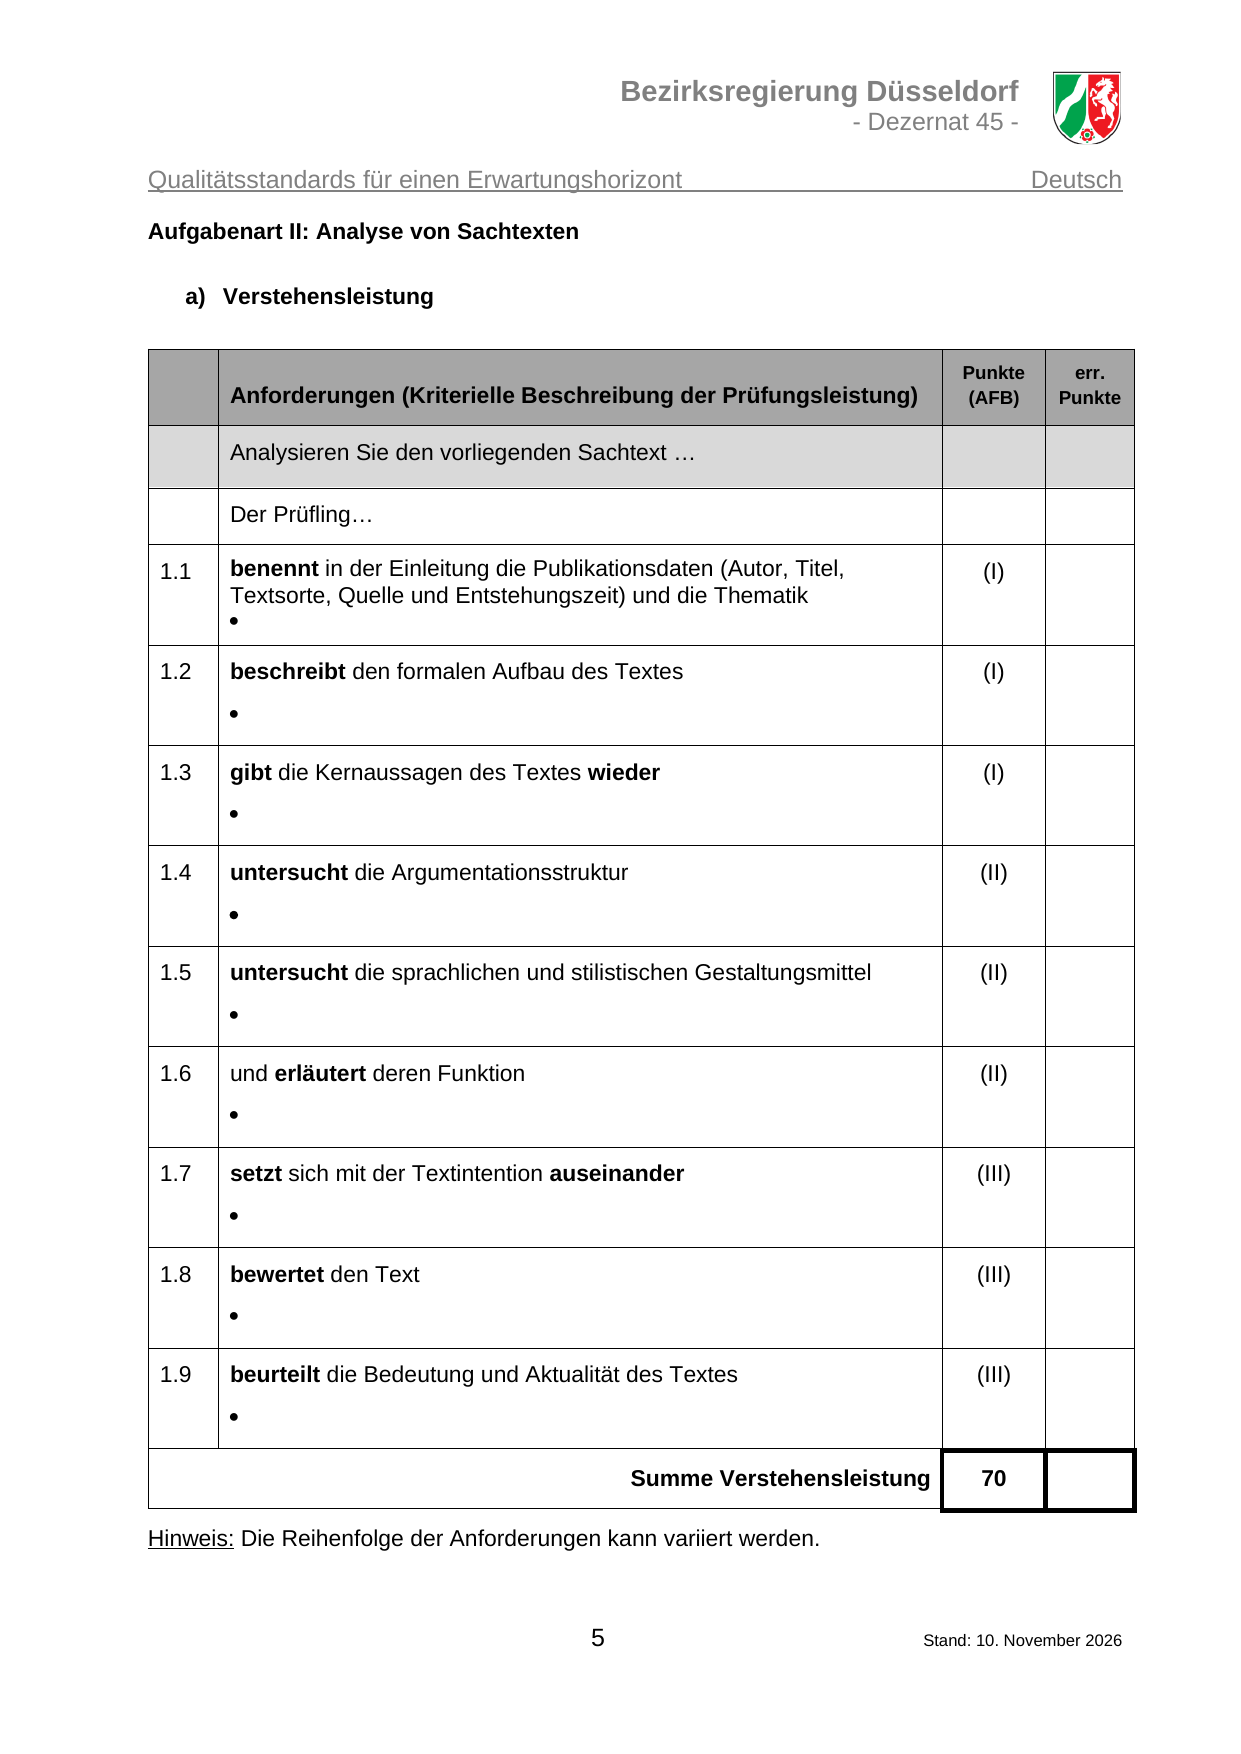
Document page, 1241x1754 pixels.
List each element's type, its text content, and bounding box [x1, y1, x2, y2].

table_cell Der Prüfling… [219, 489, 942, 544]
table_cell (I) [943, 646, 1045, 745]
table_cell [1046, 846, 1134, 946]
table_cell (III) [943, 1349, 1045, 1448]
table_cell [1046, 746, 1134, 845]
table_cell [1046, 426, 1134, 487]
table_cell Analysieren Sie den vorliegenden Sachtext … [219, 426, 942, 487]
table_header err. Punkte [1046, 350, 1134, 425]
table_cell 1.3 [149, 746, 218, 845]
table_cell bewertet den Text [219, 1248, 942, 1347]
table_cell 1.8 [149, 1248, 218, 1347]
table_cell (II) [943, 846, 1045, 946]
table_cell [1048, 1453, 1132, 1508]
table_cell beurteilt die Bedeutung und Aktualität des Textes [219, 1349, 942, 1448]
table_cell beschreibt den formalen Aufbau des Textes [219, 646, 942, 745]
table_cell benennt in der Einleitung die Publikationsdaten (Autor, Titel, Textsorte, Quelle und Entstehungszeit) und die Thematik [219, 545, 942, 644]
table_cell untersucht die Argumentationsstruktur [219, 846, 942, 946]
table_cell 1.6 [149, 1047, 218, 1147]
text Aufgabenart II: Analyse von Sachtexten [148, 218, 1122, 244]
table_cell setzt sich mit der Textintention auseinander [219, 1148, 942, 1247]
table_cell [1046, 1349, 1134, 1448]
table_cell (III) [943, 1148, 1045, 1247]
table_header Punkte (AFB) [943, 350, 1045, 425]
text Hinweis: Die Reihenfolge der Anforderungen kann variiert werden. [148, 1525, 1122, 1552]
table_cell und erläutert deren Funktion [219, 1047, 942, 1147]
table_cell [943, 426, 1045, 487]
table_header Anforderungen (Kriterielle Beschreibung der Prüfungsleistung) [219, 350, 942, 425]
table_cell 70 [944, 1453, 1043, 1508]
table_cell [1046, 545, 1134, 644]
table_cell (I) [943, 746, 1045, 845]
table_cell [149, 426, 218, 487]
table_cell 1.1 [149, 545, 218, 644]
table_cell 1.7 [149, 1148, 218, 1247]
table_cell (I) [943, 545, 1045, 644]
table_header [149, 350, 218, 425]
table_cell (III) [943, 1248, 1045, 1347]
table_cell [1046, 1248, 1134, 1347]
table_cell gibt die Kernaussagen des Textes wieder [219, 746, 942, 845]
table_cell [1046, 1148, 1134, 1247]
table_cell [149, 489, 218, 544]
table_cell Summe Verstehensleistung [149, 1449, 940, 1508]
table_cell [943, 489, 1045, 544]
table_cell [1046, 646, 1134, 745]
table_cell 1.2 [149, 646, 218, 745]
table_cell [1046, 489, 1134, 544]
table_cell (II) [943, 947, 1045, 1046]
table_cell 1.9 [149, 1349, 218, 1448]
picture [1051, 71, 1121, 143]
list Verstehensleistung [185, 283, 1122, 309]
table_cell (II) [943, 1047, 1045, 1147]
table_cell [1046, 1047, 1134, 1147]
table_cell untersucht die sprachlichen und stilistischen Gestaltungsmittel [219, 947, 942, 1046]
table_cell 1.4 [149, 846, 218, 946]
table_cell 1.5 [149, 947, 218, 1046]
table_cell [1046, 947, 1134, 1046]
